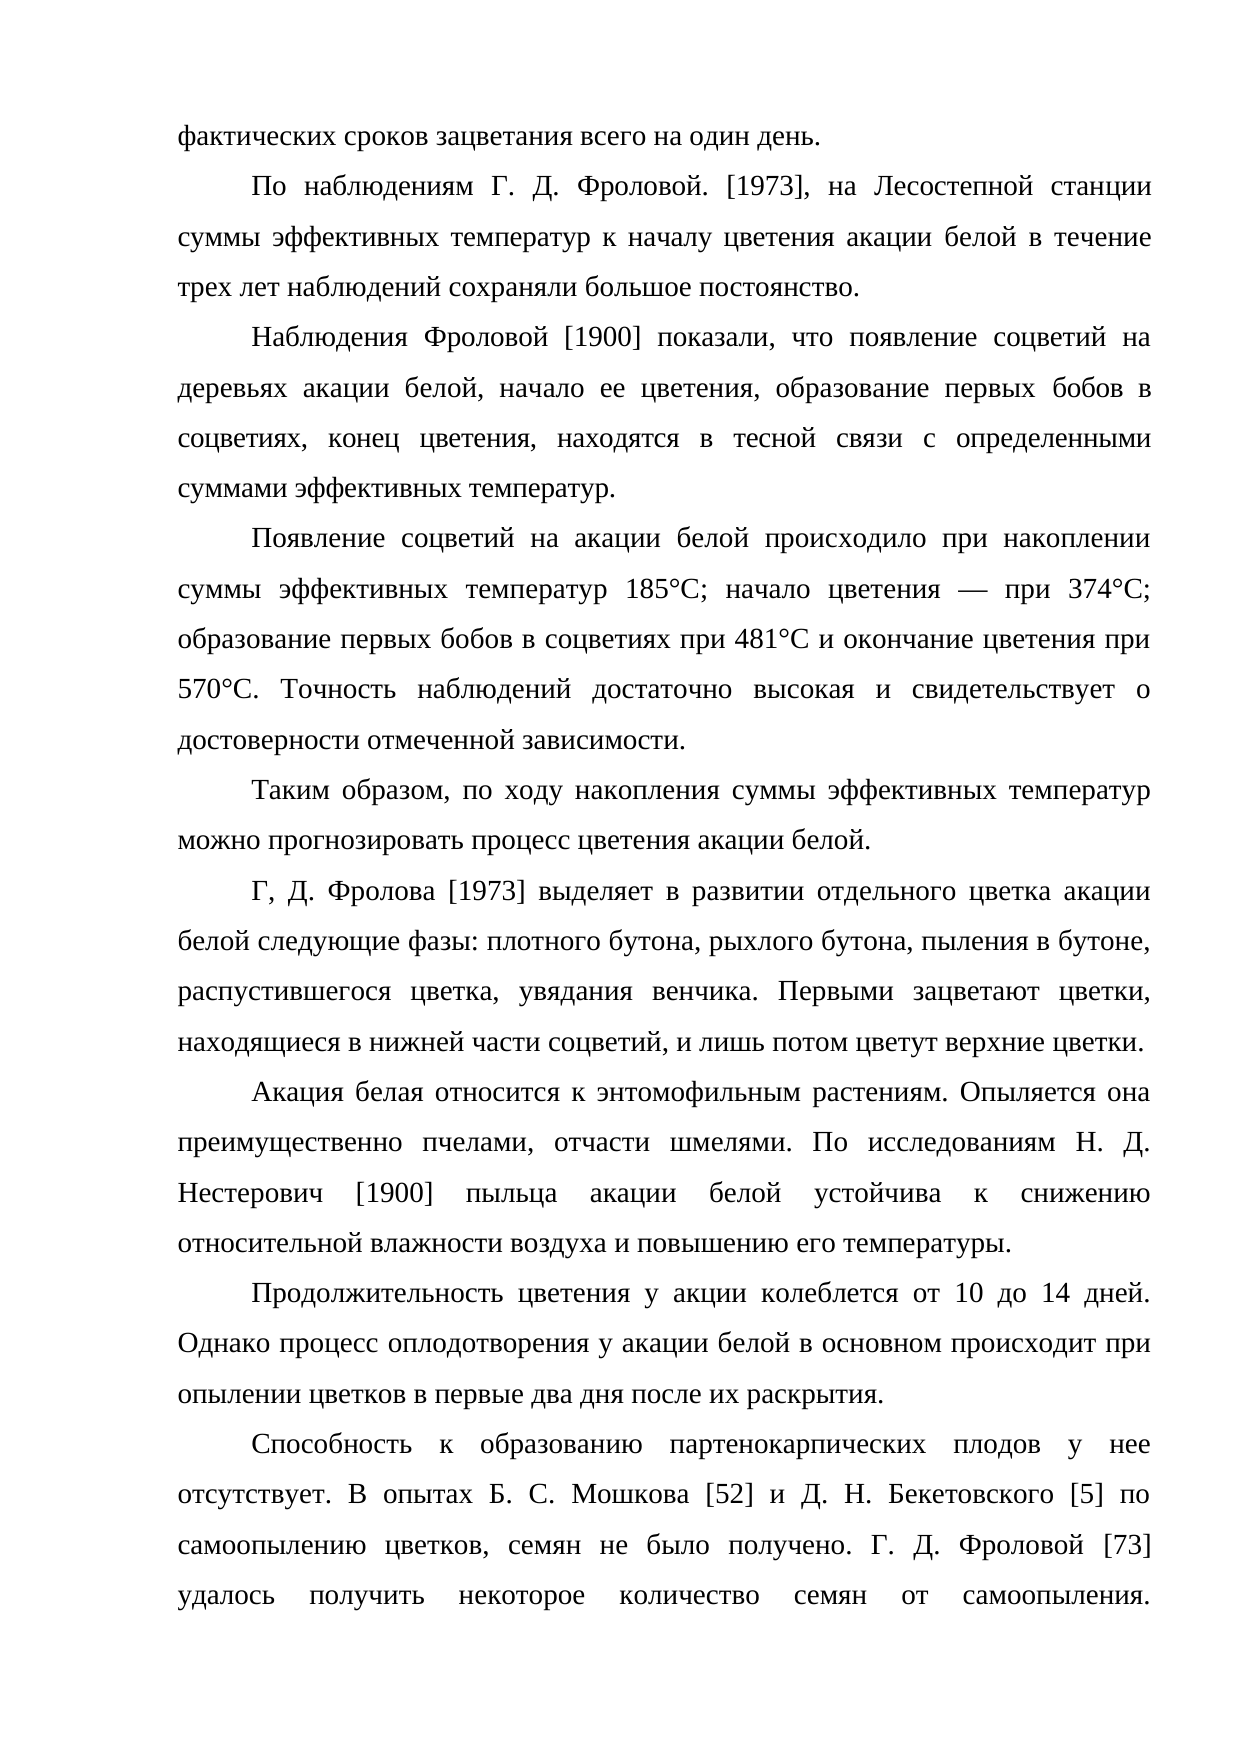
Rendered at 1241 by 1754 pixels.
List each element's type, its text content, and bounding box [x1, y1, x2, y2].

text Акация белая относится к энтомофильным растениям. Опыляется она преимущественно пчелами, отчасти шмелями. По исследованиям Н. Д. Нестерович [1900] пыльца акации белой устойчива к снижению относительной влажности воздуха и повышению его температуры. [177, 1074, 1152, 1258]
text Наблюдения Фроловой [1900] показали, что появление соцветий на деревьях акации белой, начало ее цветения, образование первых бобов в соцветиях, конец цветения, находятся в тесной связи с определенными суммами эффективных температур. [177, 319, 1152, 504]
text По наблюдениям Г. Д. Фроловой. [1973], на Лесостепной станции суммы эффективных температур к началу цветения акации белой в течение трех лет наблюдений сохраняли большое постоянство. [177, 168, 1152, 303]
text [177, 1426, 1152, 1611]
text Продолжительность цветения у акции колеблется от 10 до 14 дней. Однако процесс оплодотворения у акации белой в основном происходит при опылении цветков в первые два дня после их раскрытия. [177, 1275, 1152, 1409]
text Г, Д. Фролова [1973] выделяет в развитии отдельного цветка акации белой следующие фазы: плотного бутона, рыхлого бутона, пыления в бутоне, распустившегося цветка, увядания венчика. Первыми зацветают цветки, находящиеся в нижней части соцветий, и лишь потом цветут верхние цветки. [177, 873, 1152, 1057]
text Появление соцветий на акации белой происходило при накоплении суммы эффективных температур 185°С; начало цветения — при 374°С; образование первых бобов в соцветиях при 481°С и окончание цветения при 570°С. Точность наблюдений достаточно высокая и свидетельствует о достоверности отмеченной зависимости. [177, 521, 1152, 755]
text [177, 118, 1152, 152]
text Таким образом, по ходу накопления суммы эффективных температур можно прогнозировать процесс цветения акации белой. [177, 772, 1152, 856]
